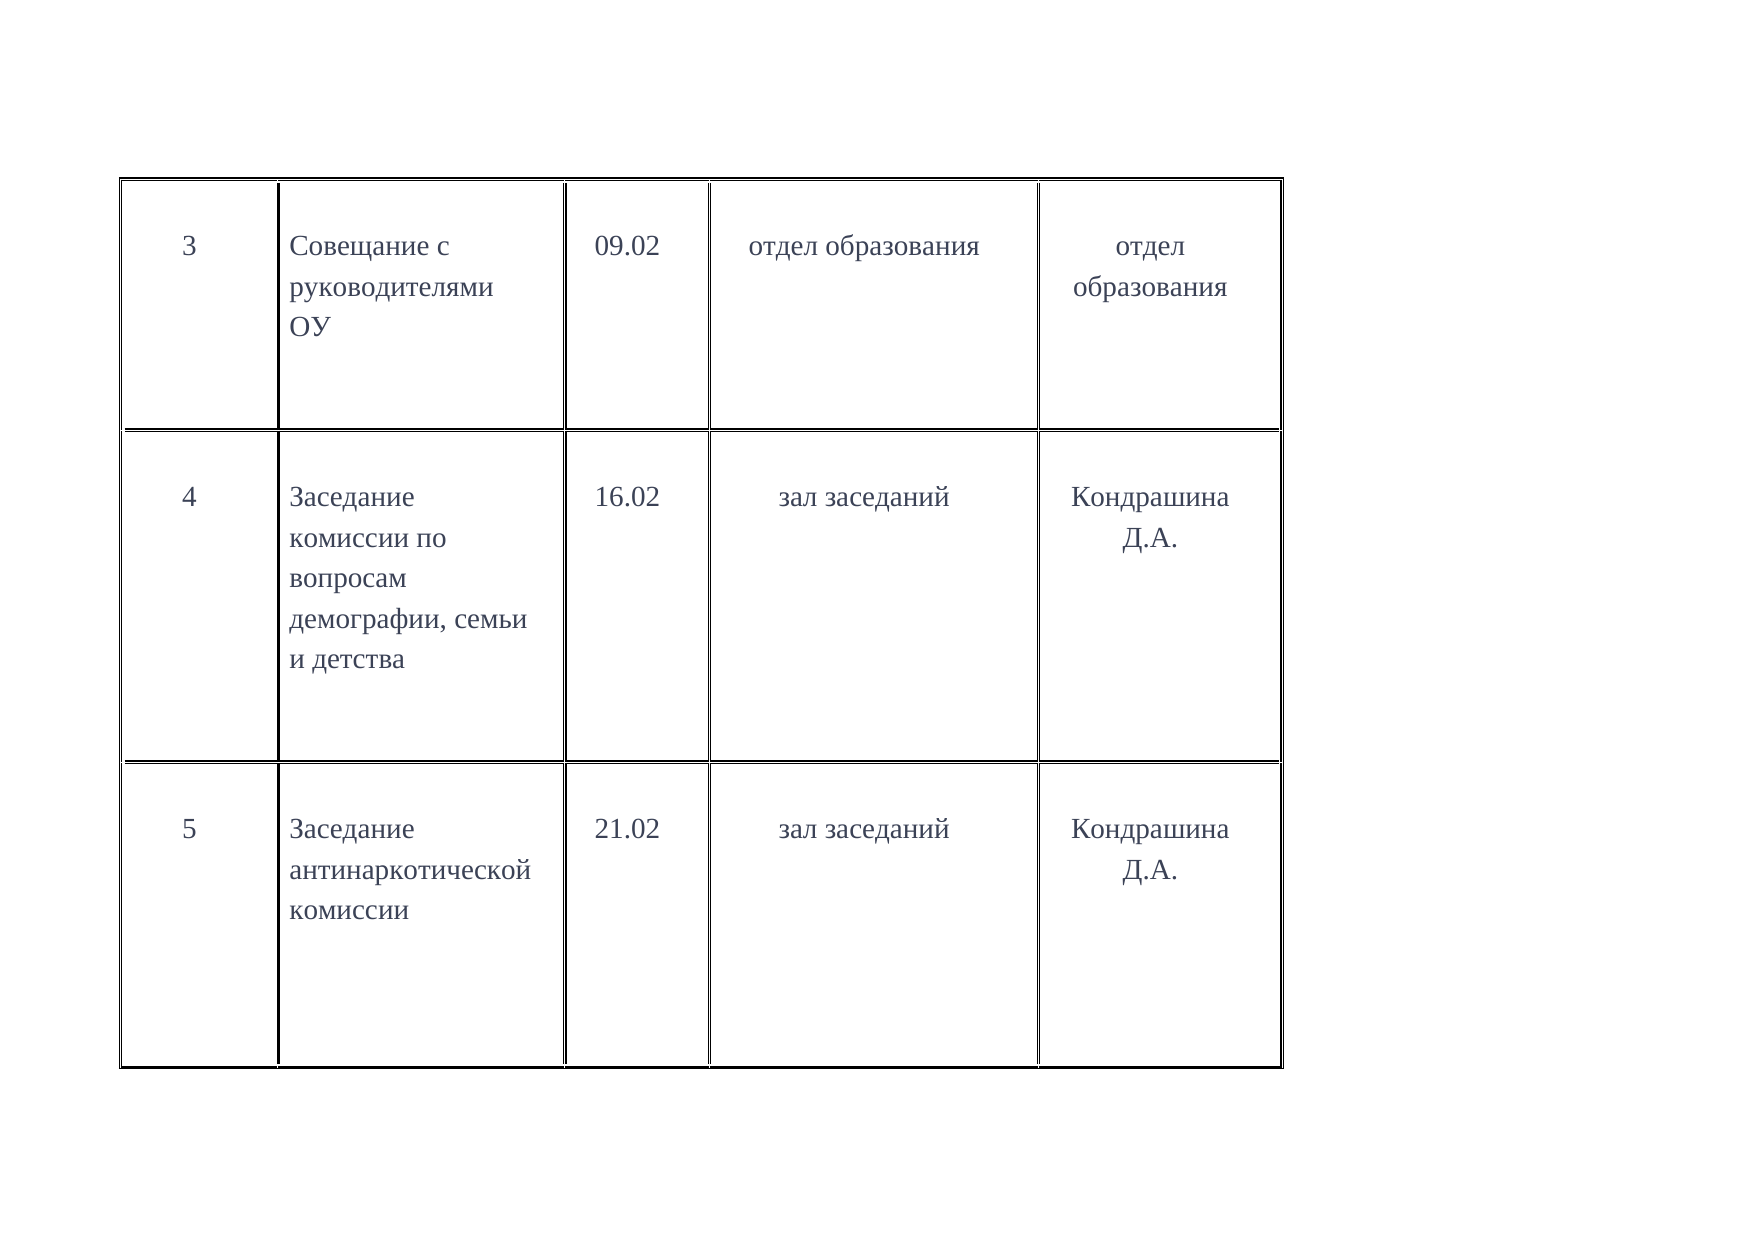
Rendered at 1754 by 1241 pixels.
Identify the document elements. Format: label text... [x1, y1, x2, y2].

table_cell Заседание антинаркотической комиссии [278, 760, 565, 1066]
table_cell Совещание с руководителями ОУ [278, 179, 565, 428]
table_cell Кондрашина Д.А. [1040, 428, 1281, 760]
table_cell отдел образования [710, 181, 1038, 428]
table_cell отдел образования [1039, 181, 1280, 428]
table_cell 5 [122, 760, 278, 1066]
table_cell 3 [122, 179, 278, 428]
table_cell зал заседаний [710, 764, 1038, 1066]
table_cell 21.02 [565, 764, 710, 1066]
table_cell 4 [122, 428, 277, 760]
table_cell Кондрашина Д.А. [1039, 760, 1281, 1066]
table_cell 16.02 [567, 432, 708, 760]
table_cell 09.02 [565, 181, 710, 428]
table_cell зал заседаний [711, 432, 1037, 760]
table_cell Заседание комиссии по вопросам демографии, семьи и детства [280, 432, 563, 760]
